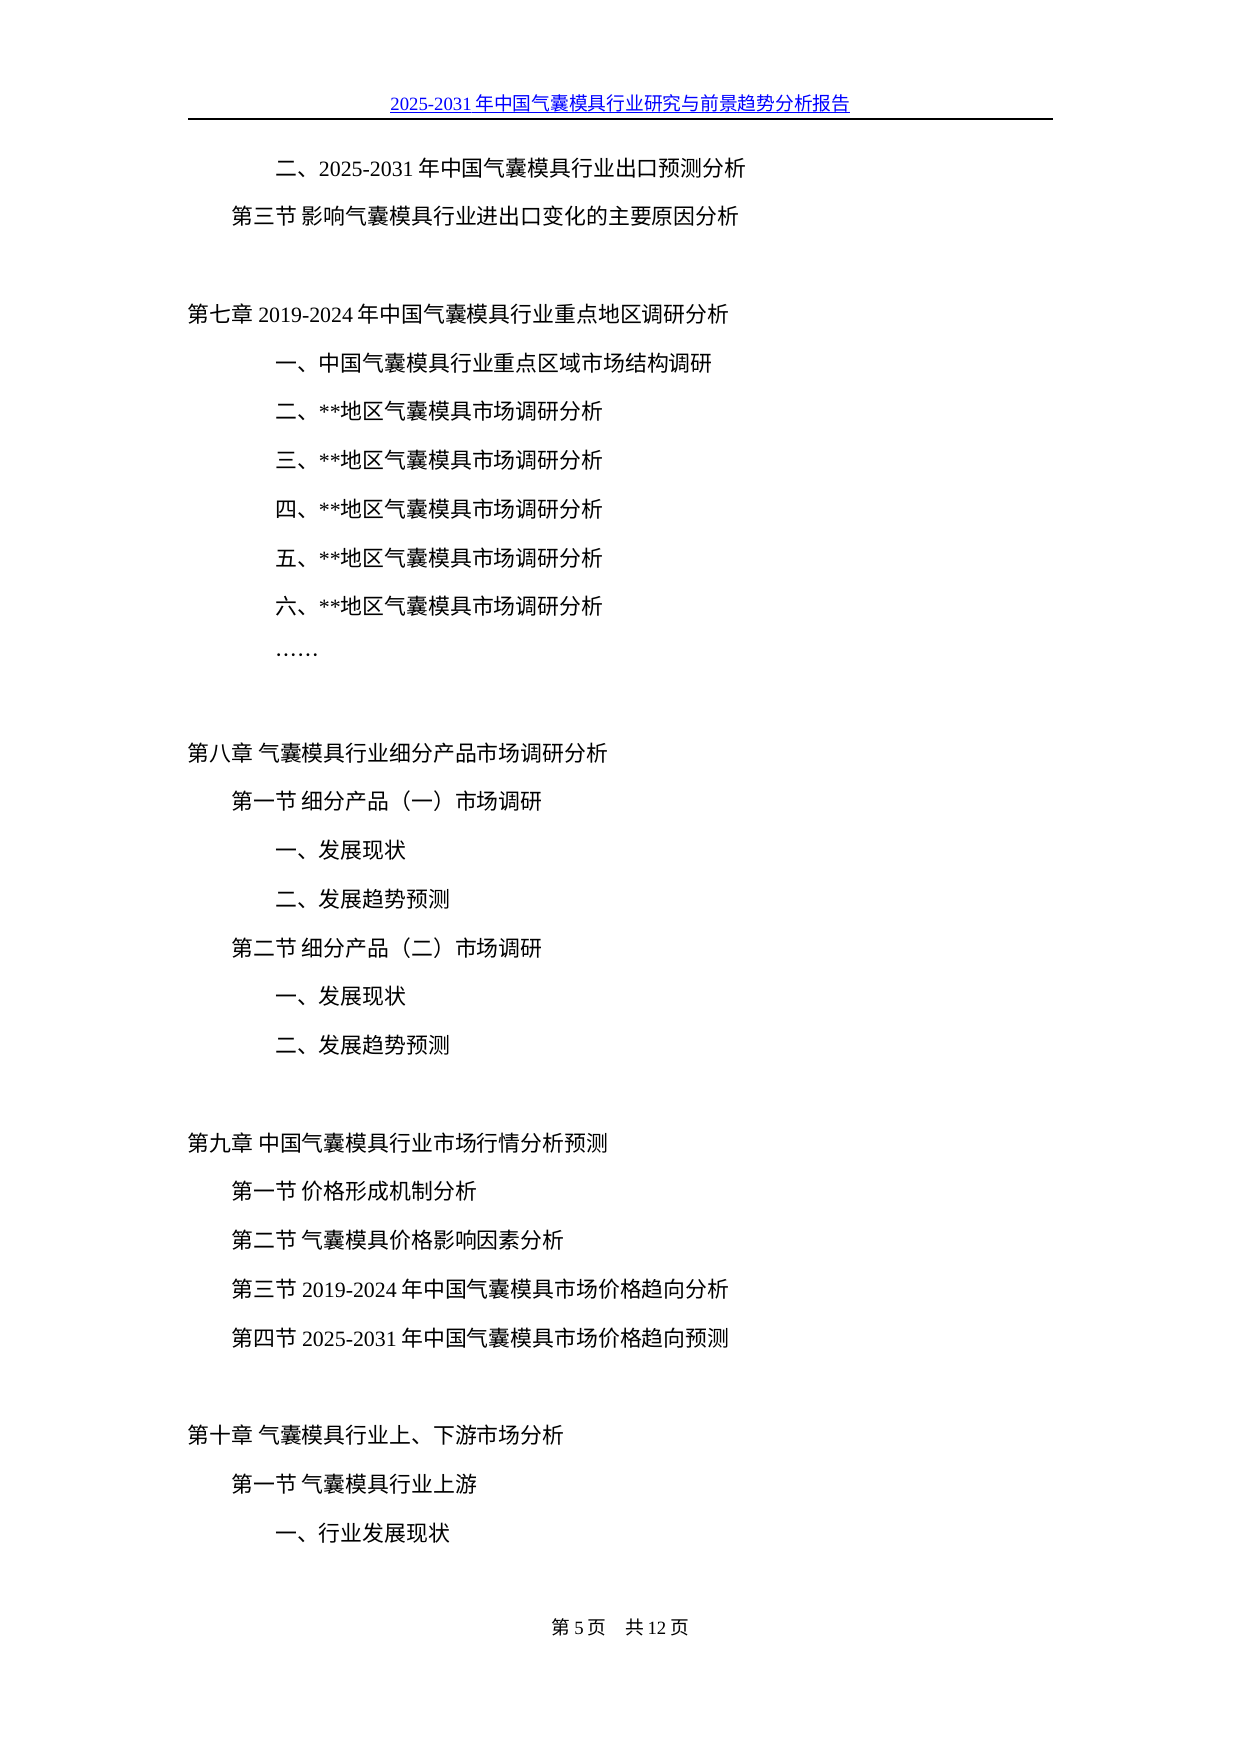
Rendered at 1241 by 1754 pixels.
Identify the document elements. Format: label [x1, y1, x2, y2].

text [187, 150, 1053, 1548]
